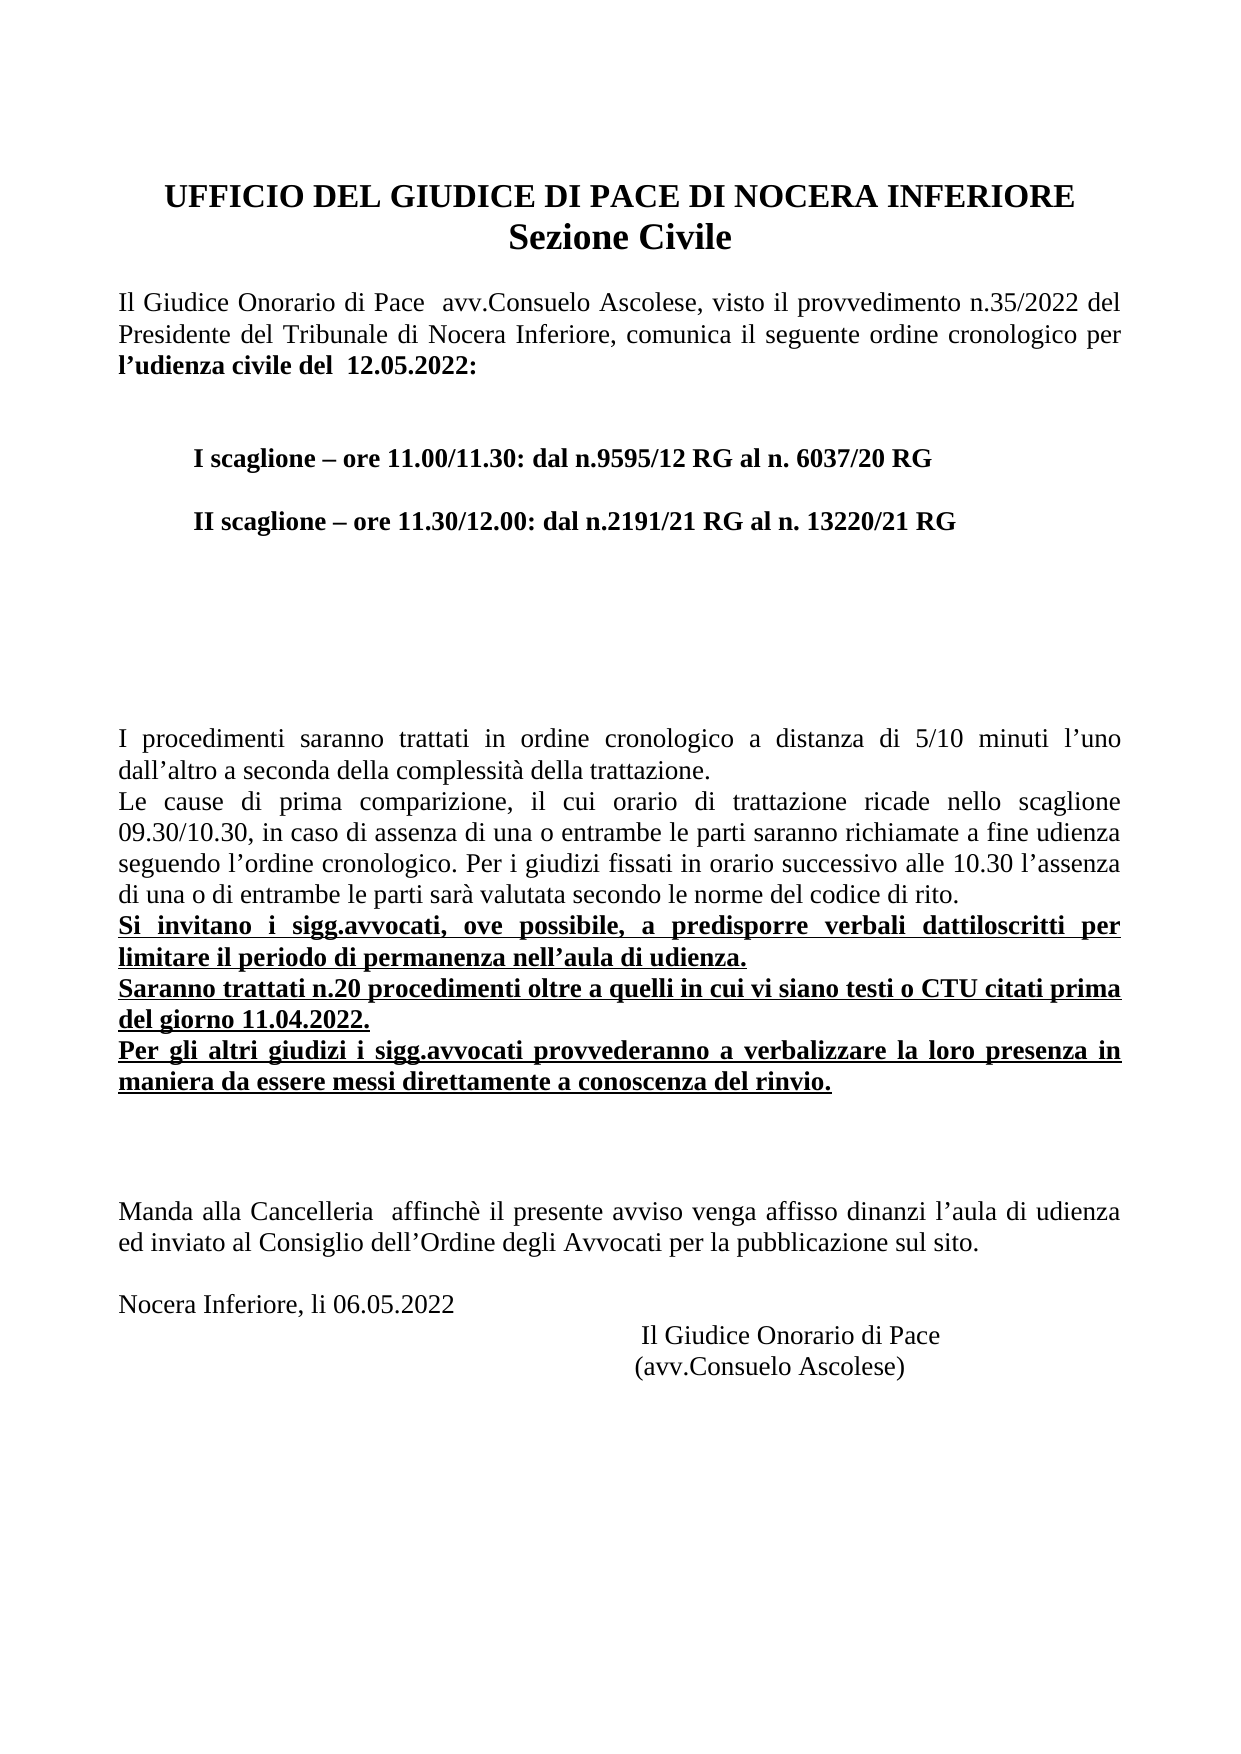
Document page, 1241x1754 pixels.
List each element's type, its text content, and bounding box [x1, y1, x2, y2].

text Si invitano i sigg.avvocati, ove possibile, a predisporre verbali dattiloscritti per limitare il periodo di permanenza nell’aula di udienza. [118, 909, 1122, 972]
text I scaglione – ore 11.00/11.30: dal n.9595/12 RG al n. 6037/20 RG [193, 442, 1122, 473]
text Saranno trattati n.20 procedimenti oltre a quelli in cui vi siano testi o CTU citati prima del giorno 11.04.2022. [118, 972, 1122, 999]
text Per gli altri giudizi i sigg.avvocati provvederanno a verbalizzare la loro presenza in maniera da essere messi direttamente a conoscenza del rinvio. [118, 1034, 1122, 1061]
text (avv.Consuelo Ascolese) [634, 1350, 1122, 1381]
text Il Giudice Onorario di Pace [634, 1319, 1122, 1350]
text Manda alla Cancelleria affinchè il presente avviso venga affisso dinanzi l’aula di udienza ed inviato al Consiglio dell’Ordine degli Avvocati per la pubblicazione sul sito. [118, 1194, 1122, 1257]
text Il Giudice Onorario di Pace avv.Consuelo Ascolese, visto il provvedimento n.35/2022 del Presidente del Tribunale di Nocera Inferiore, comunica il seguente ordine cronologico per l’udienza civile del 12.05.2022: [118, 287, 1122, 380]
text Saranno trattati n.20 procedimenti oltre a quelli in cui vi siano testi o CTU citati prima del giorno 11.04.2022. [118, 1000, 1122, 1034]
text II scaglione – ore 11.30/12.00: dal n.2191/21 RG al n. 13220/21 RG [193, 504, 1122, 536]
text Nocera Inferiore, li 06.05.2022 [118, 1288, 1122, 1319]
text Per gli altri giudizi i sigg.avvocati provvederanno a verbalizzare la loro presenza in maniera da essere messi direttamente a conoscenza del rinvio. [118, 1063, 1122, 1096]
text Sezione Civile [118, 215, 1122, 258]
text UFFICIO DEL GIUDICE DI PACE DI NOCERA INFERIORE [118, 176, 1122, 215]
text I procedimenti saranno trattati in ordine cronologico a distanza di 5/10 minuti l’uno dall’altro a seconda della complessità della trattazione. [118, 723, 1122, 785]
text Le cause di prima comparizione, il cui orario di trattazione ricade nello scaglione 09.30/10.30, in caso di assenza di una o entrambe le parti saranno richiamate a fine udienza seguendo l’ordine cronologico. Per i giudizi fissati in orario successivo alle 10.30 l’assenza di una o di entrambe le parti sarà valutata secondo le norme del codice di rito. [118, 785, 1122, 909]
